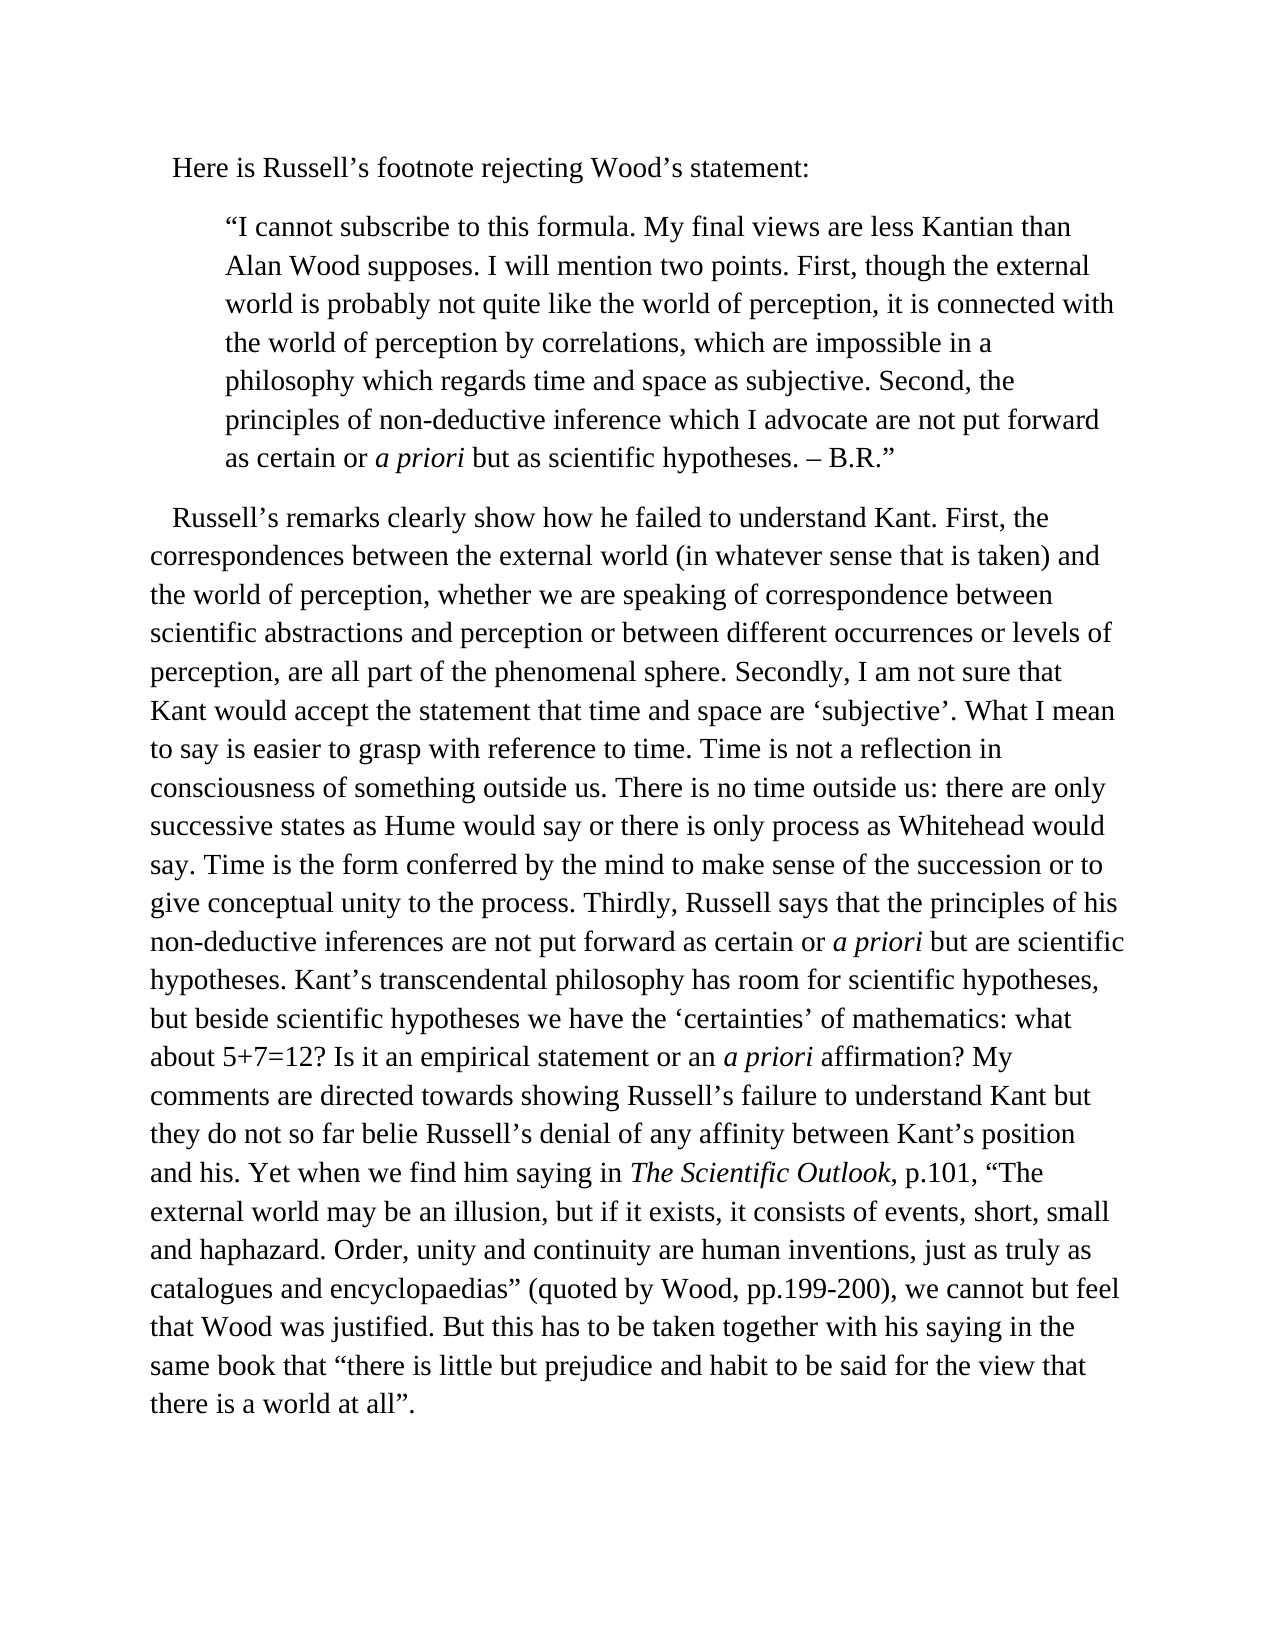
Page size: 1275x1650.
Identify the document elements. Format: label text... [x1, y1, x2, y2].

text Russell’s remarks clearly show how he failed to understand Kant. First, the correspondences between the external world (in whatever sense that is taken) and the world of perception, whether we are speaking of correspondence between scientific abstractions and perception or between different occurrences or levels of perception, are all part of the phenomenal sphere. Secondly, I am not sure that Kant would accept the statement that time and space are ‘subjective’. What I mean to say is easier to grasp with reference to time. Time is not a reflection in consciousness of something outside us. There is no time outside us: there are only successive states as Hume would say or there is only process as Whitehead would say. Time is the form conferred by the mind to make sense of the succession or to give conceptual unity to the process. Thirdly, Russell says that the principles of his non-deductive inferences are not put forward as certain or a priori but are scientific hypotheses. Kant’s transcendental philosophy has room for scientific hypotheses, but beside scientific hypotheses we have the ‘certainties’ of mathematics: what about 5+7=12? Is it an empirical statement or an a priori affirmation? My comments are directed towards showing Russell’s failure to understand Kant but they do not so far belie Russell’s denial of any affinity between Kant’s position and his. Yet when we find him saying in The Scientific Outlook, p.101, “The external world may be an illusion, but if it exists, it consists of events, short, small and haphazard. Order, unity and continuity are human inventions, just as truly as catalogues and encyclopaedias” (quoted by Wood, pp.199-200), we cannot but feel that Wood was justified. But this has to be taken together with his saying in the same book that “there is little but prejudice and habit to be said for the view that there is a world at all”. [150, 500, 1125, 1420]
text Here is Russell’s footnote rejecting Wood’s statement: [150, 150, 1125, 183]
text “I cannot subscribe to this formula. My final views are less Kantian than Alan Wood supposes. I will mention two points. First, though the external world is probably not quite like the world of perception, it is connected with the world of perception by correlations, which are impossible in a philosophy which regards time and space as subjective. Second, the principles of non-deductive inference which I advocate are not put forward as certain or a priori but as scientific hypotheses. – B.R.” [225, 209, 1125, 474]
